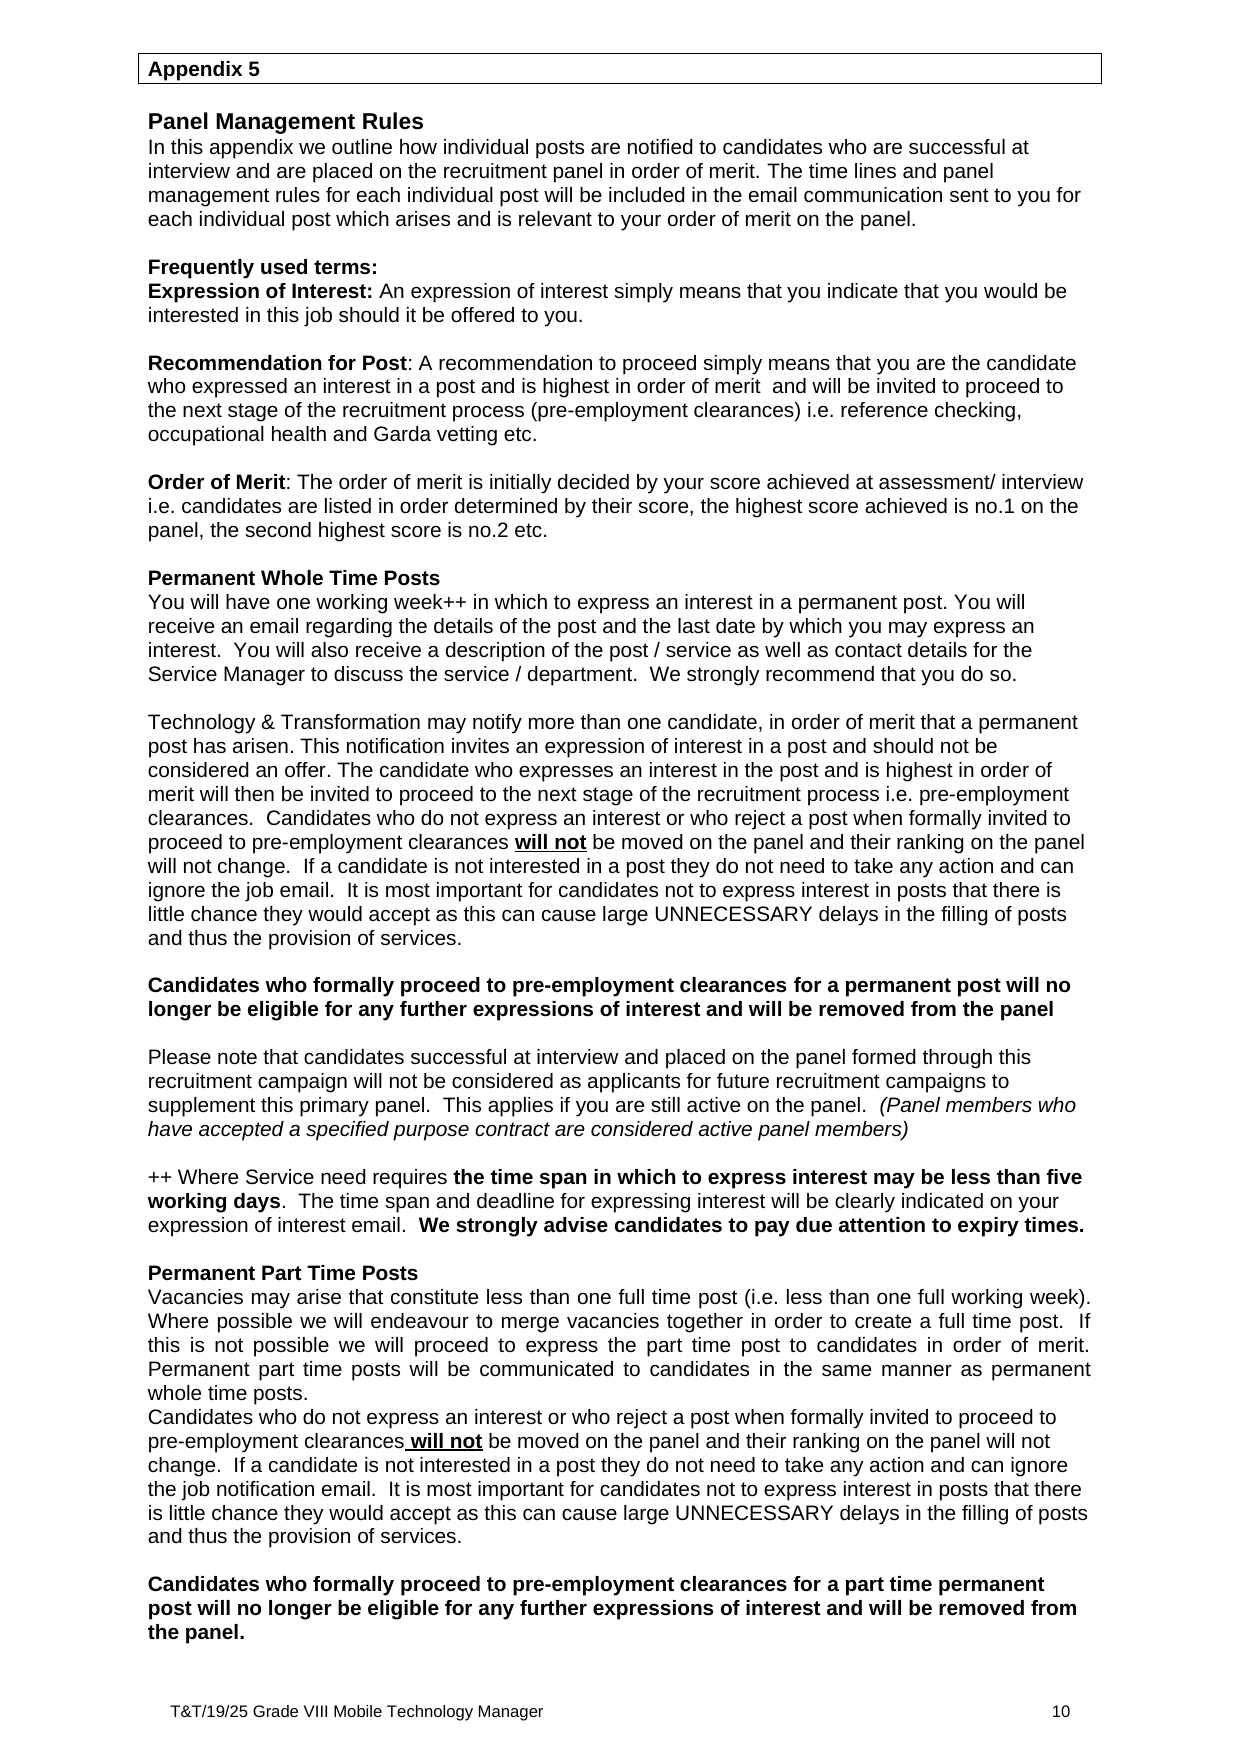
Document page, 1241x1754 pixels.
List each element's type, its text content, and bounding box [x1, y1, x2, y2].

text Order of Merit: The order of merit is initially decided by your score achieved at assessment/ interview i.e. candidates are listed in order determined by their score, the highest score achieved is no.1 on the panel, the second highest score is no.2 etc. [148, 470, 1092, 542]
text Please note that candidates successful at interview and placed on the panel formed through this recruitment campaign will not be considered as applicants for future recruitment campaigns to supplement this primary panel. This applies if you are still active on the panel. (Panel members who have accepted a specified purpose contract are considered active panel members) [148, 1045, 1092, 1141]
text Candidates who do not express an interest or who reject a post when formally invited to proceed to pre-employment clearances will not be moved on the panel and their ranking on the panel will not change. If a candidate is not interested in a post they do not need to take any action and can ignore the job notification email. It is most important for candidates not to express interest in posts that there is little chance they would accept as this can cause large UNNECESSARY delays in the filling of posts and thus the provision of services. [148, 1404, 1092, 1548]
text You will have one working week++ in which to express an interest in a permanent post. You will receive an email regarding the details of the post and the last date by which you may express an interest. You will also receive a description of the post / service as well as contact details for the Service Manager to discuss the service / department. We strongly recommend that you do so. [148, 590, 1092, 686]
text Recommendation for Post: A recommendation to proceed simply means that you are the candidate who expressed an interest in a post and is highest in order of merit and will be invited to proceed to the next stage of the recruitment process (pre-employment clearances) i.e. reference checking, occupational health and Garda vetting etc. [148, 350, 1092, 446]
text Appendix 5 [139, 54, 1101, 83]
text Expression of Interest: An expression of interest simply means that you indicate that you would be interested in this job should it be offered to you. [148, 278, 1092, 326]
text Panel Management Rules [148, 108, 1092, 135]
text Technology & Transformation may notify more than one candidate, in order of merit that a permanent post has arisen. This notification invites an expression of interest in a post and should not be considered an offer. The candidate who expresses an interest in the post and is highest in order of merit will then be invited to proceed to the next stage of the recruitment process i.e. pre-employment clearances. Candidates who do not express an interest or who reject a post when formally invited to proceed to pre-employment clearances will not be moved on the panel and their ranking on the panel will not change. If a candidate is not interested in a post they do not need to take any action and can ignore the job email. It is most important for candidates not to express interest in posts that there is little chance they would accept as this can cause large UNNECESSARY delays in the filling of posts and thus the provision of services. [148, 710, 1092, 949]
text Permanent Part Time Posts [148, 1261, 1092, 1285]
text Permanent Whole Time Posts [148, 566, 1092, 590]
text Candidates who formally proceed to pre-employment clearances for a permanent post will no longer be eligible for any further expressions of interest and will be removed from the panel [148, 973, 1092, 1021]
text Vacancies may arise that constitute less than one full time post (i.e. less than one full working week). Where possible we will endeavour to merge vacancies together in order to create a full time post. If this is not possible we will proceed to express the part time post to candidates in order of merit. Permanent part time posts will be communicated to candidates in the same manner as permanent whole time posts. [148, 1285, 1092, 1404]
text ++ Where Service need requires the time span in which to express interest may be less than five working days. The time span and deadline for expressing interest will be clearly indicated on your expression of interest email. We strongly advise candidates to pay due attention to expiry times. [148, 1165, 1092, 1237]
text In this appendix we outline how individual posts are notified to candidates who are successful at interview and are placed on the recruitment panel in order of merit. The time lines and panel management rules for each individual post will be included in the email communication sent to you for each individual post which arises and is relevant to your order of merit on the panel. [148, 135, 1092, 231]
text Candidates who formally proceed to pre-employment clearances for a part time permanent post will no longer be eligible for any further expressions of interest and will be removed from the panel. [148, 1572, 1092, 1644]
text Frequently used terms: [148, 254, 1092, 278]
